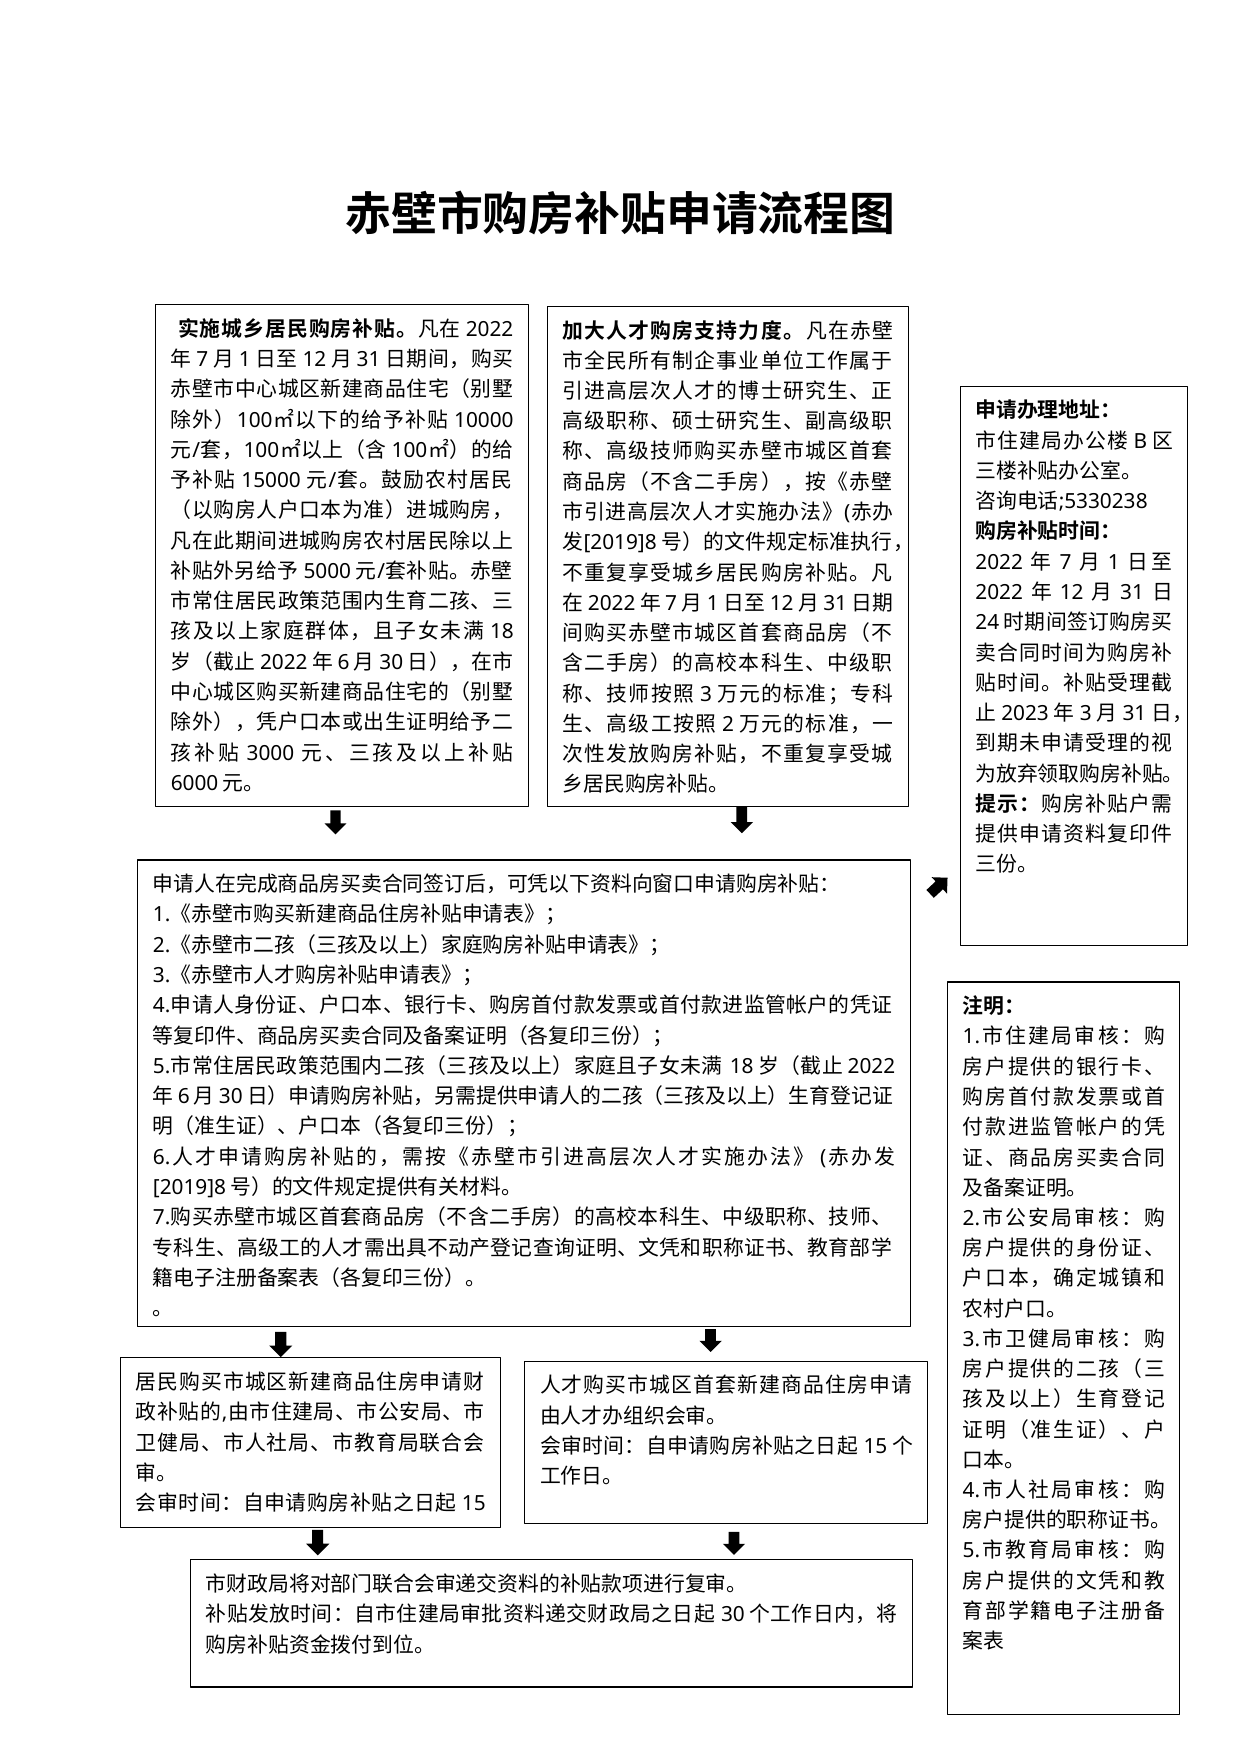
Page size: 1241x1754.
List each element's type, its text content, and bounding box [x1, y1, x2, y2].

text 赤壁市购房补贴申请流程图 [187, 162, 1053, 259]
